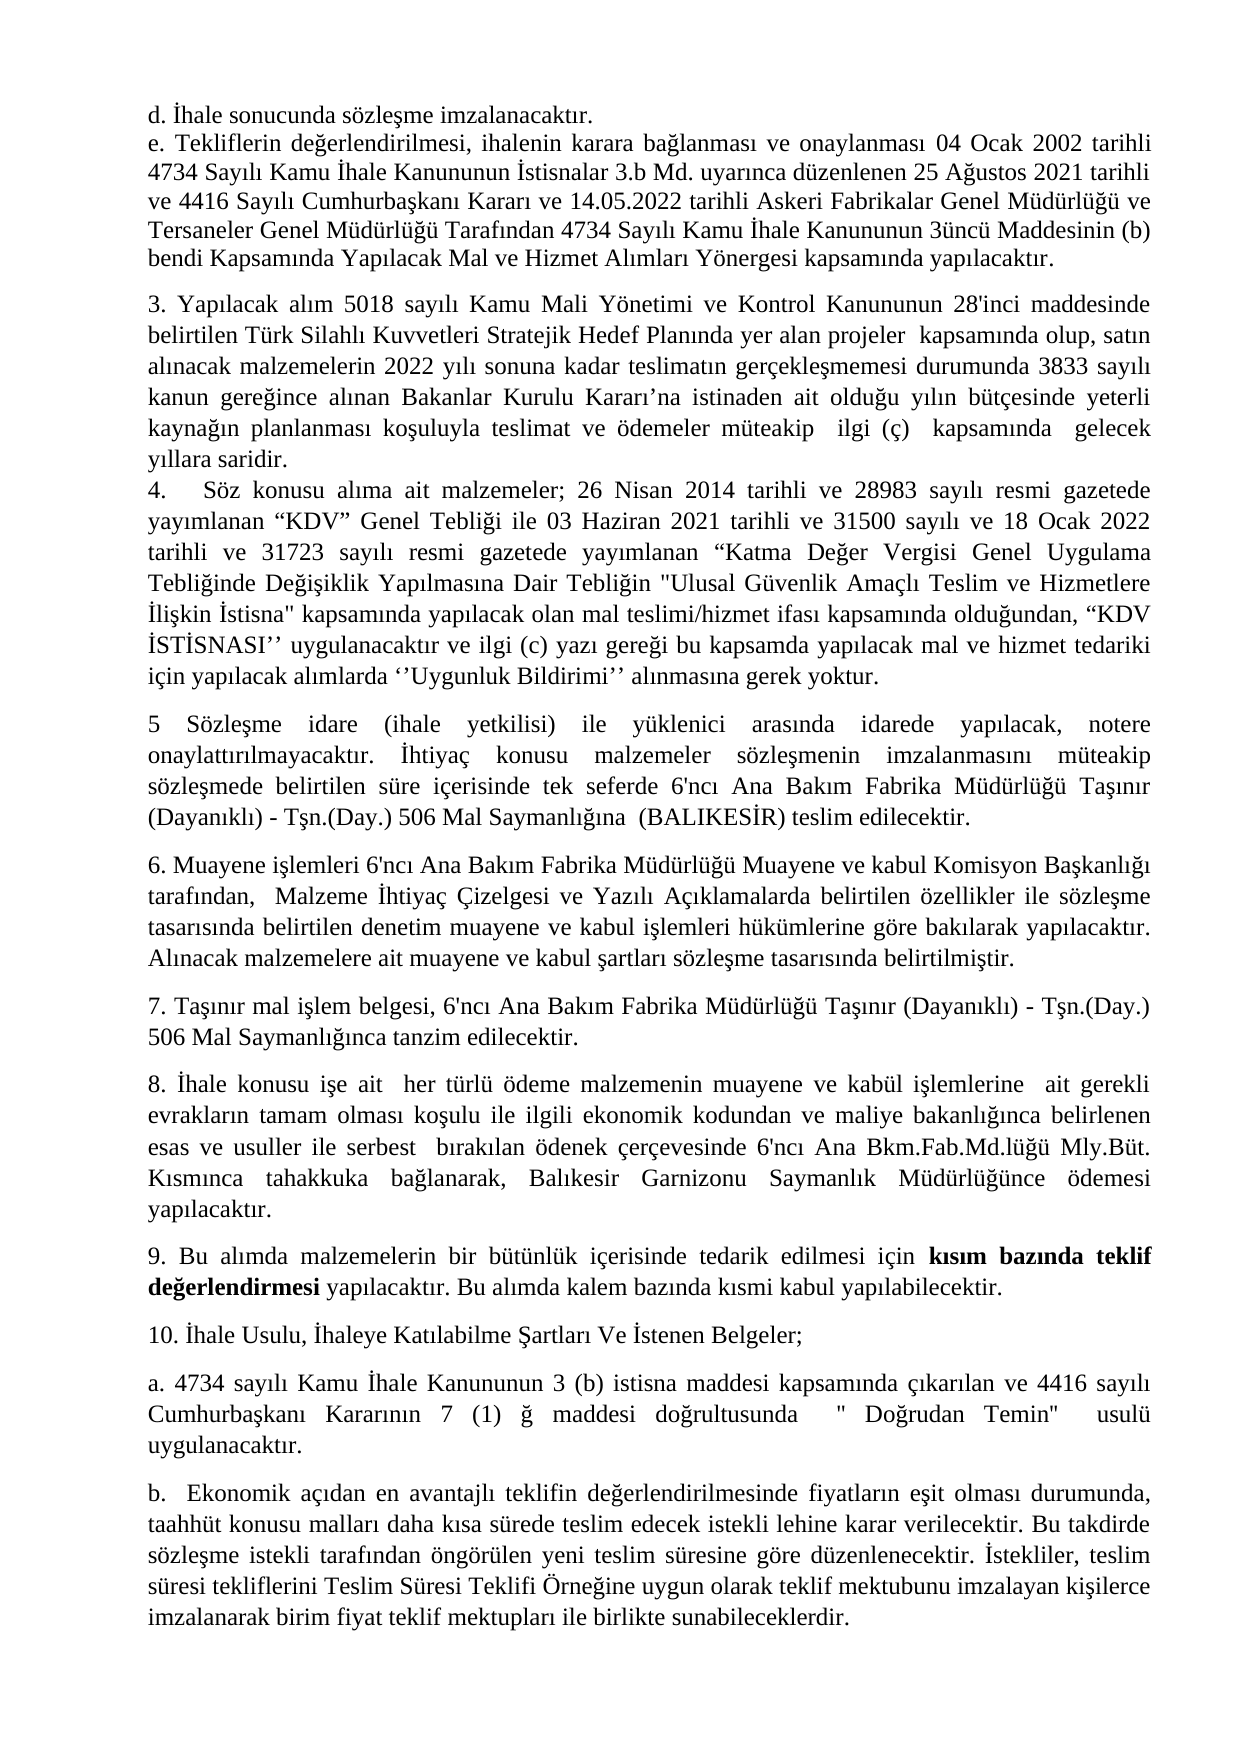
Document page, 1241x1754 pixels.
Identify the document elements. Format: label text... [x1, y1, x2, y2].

text 4. Söz konusu alıma ait malzemeler; 26 Nisan 2014 tarihli ve 28983 sayılı resmi gazetede yayımlanan “KDV” Genel Tebliği ile 03 Haziran 2021 tarihli ve 31500 sayılı ve 18 Ocak 2022 tarihli ve 31723 sayılı resmi gazetede yayımlanan “Katma Değer Vergisi Genel Uygulama Tebliğinde Değişiklik Yapılmasına Dair Tebliğin "Ulusal Güvenlik Amaçlı Teslim ve Hizmetlere İlişkin İstisna" kapsamında yapılacak olan mal teslimi/hizmet ifası kapsamında olduğundan, “KDV İSTİSNASI’’ uygulanacaktır ve ilgi (c) yazı gereği bu kapsamda yapılacak mal ve hizmet tedariki için yapılacak alımlarda ‘’Uygunluk Bildirimi’’ alınmasına gerek yoktur. [148, 475, 1152, 690]
text d. İhale sonucunda sözleşme imzalanacaktır. [148, 103, 1152, 128]
text e. Tekliflerin değerlendirilmesi, ihalenin karara bağlanması ve onaylanması 04 Ocak 2002 tarihli 4734 Sayılı Kamu İhale Kanununun İstisnalar 3.b Md. uyarınca düzenlenen 25 Ağustos 2021 tarihli ve 4416 Sayılı Cumhurbaşkanı Kararı ve 14.05.2022 tarihli Askeri Fabrikalar Genel Müdürlüğü ve Tersaneler Genel Müdürlüğü Tarafından 4734 Sayılı Kamu İhale Kanununun 3üncü Maddesinin (b) bendi Kapsamında Yapılacak Mal ve Hizmet Alımları Yönergesi kapsamında yapılacaktır. [148, 128, 1152, 272]
text 8. İhale konusu işe ait her türlü ödeme malzemenin muayene ve kabül işlemlerine ait gerekli evrakların tamam olması koşulu ile ilgili ekonomik kodundan ve maliye bakanlığınca belirlenen esas ve usuller ile serbest bırakılan ödenek çerçevesinde 6'ncı Ana Bkm.Fab.Md.lüğü Mly.Büt. Kısmınca tahakkuka bağlanarak, Balıkesir Garnizonu Saymanlık Müdürlüğünce ödemesi yapılacaktır. [148, 1069, 1152, 1222]
text 10. İhale Usulu, İhaleye Katılabilme Şartları Ve İstenen Belgeler; [148, 1320, 1152, 1349]
text b. Ekonomik açıdan en avantajlı teklifin değerlendirilmesinde fiyatların eşit olması durumunda, taahhüt konusu malları daha kısa sürede teslim edecek istekli lehine karar verilecektir. Bu takdirde sözleşme istekli tarafından öngörülen yeni teslim süresine göre düzenlenecektir. İstekliler, teslim süresi tekliflerini Teslim Süresi Teklifi Örneğine uygun olarak teklif mektubunu imzalayan kişilerce imzalanarak birim fiyat teklif mektupları ile birlikte sunabileceklerdir. [148, 1478, 1152, 1631]
text 7. Taşınır mal işlem belgesi, 6'ncı Ana Bakım Fabrika Müdürlüğü Taşınır (Dayanıklı) - Tşn.(Day.) 506 Mal Saymanlığınca tanzim edilecektir. [148, 991, 1152, 1051]
text 9. Bu alımda malzemelerin bir bütünlük içerisinde tedarik edilmesi için kısım bazında teklif değerlendirmesi yapılacaktır. Bu alımda kalem bazında kısmi kabul yapılabilecektir. [148, 1241, 1152, 1301]
text 5 Sözleşme idare (ihale yetkilisi) ile yüklenici arasında idarede yapılacak, notere onaylattırılmayacaktır. İhtiyaç konusu malzemeler sözleşmenin imzalanmasını müteakip sözleşmede belirtilen süre içerisinde tek seferde 6'ncı Ana Bakım Fabrika Müdürlüğü Taşınır (Dayanıklı) - Tşn.(Day.) 506 Mal Saymanlığına (BALIKESİR) teslim edilecektir. [148, 709, 1152, 831]
text 3. Yapılacak alım 5018 sayılı Kamu Mali Yönetimi ve Kontrol Kanununun 28'inci maddesinde belirtilen Türk Silahlı Kuvvetleri Stratejik Hedef Planında yer alan projeler kapsamında olup, satın alınacak malzemelerin 2022 yılı sonuna kadar teslimatın gerçekleşmemesi durumunda 3833 sayılı kanun gereğince alınan Bakanlar Kurulu Kararı’na istinaden ait olduğu yılın bütçesinde yeterli kaynağın planlanması koşuluyla teslimat ve ödemeler müteakip ilgi (ç) kapsamında gelecek yıllara saridir. [148, 289, 1152, 473]
text 6. Muayene işlemleri 6'ncı Ana Bakım Fabrika Müdürlüğü Muayene ve kabul Komisyon Başkanlığı tarafından, Malzeme İhtiyaç Çizelgesi ve Yazılı Açıklamalarda belirtilen özellikler ile sözleşme tasarısında belirtilen denetim muayene ve kabul işlemleri hükümlerine göre bakılarak yapılacaktır. Alınacak malzemelere ait muayene ve kabul şartları sözleşme tasarısında belirtilmiştir. [148, 850, 1152, 972]
text a. 4734 sayılı Kamu İhale Kanununun 3 (b) istisna maddesi kapsamında çıkarılan ve 4416 sayılı Cumhurbaşkanı Kararının 7 (1) ğ maddesi doğrultusunda '' Doğrudan Temin'' usulü uygulanacaktır. [148, 1368, 1152, 1459]
